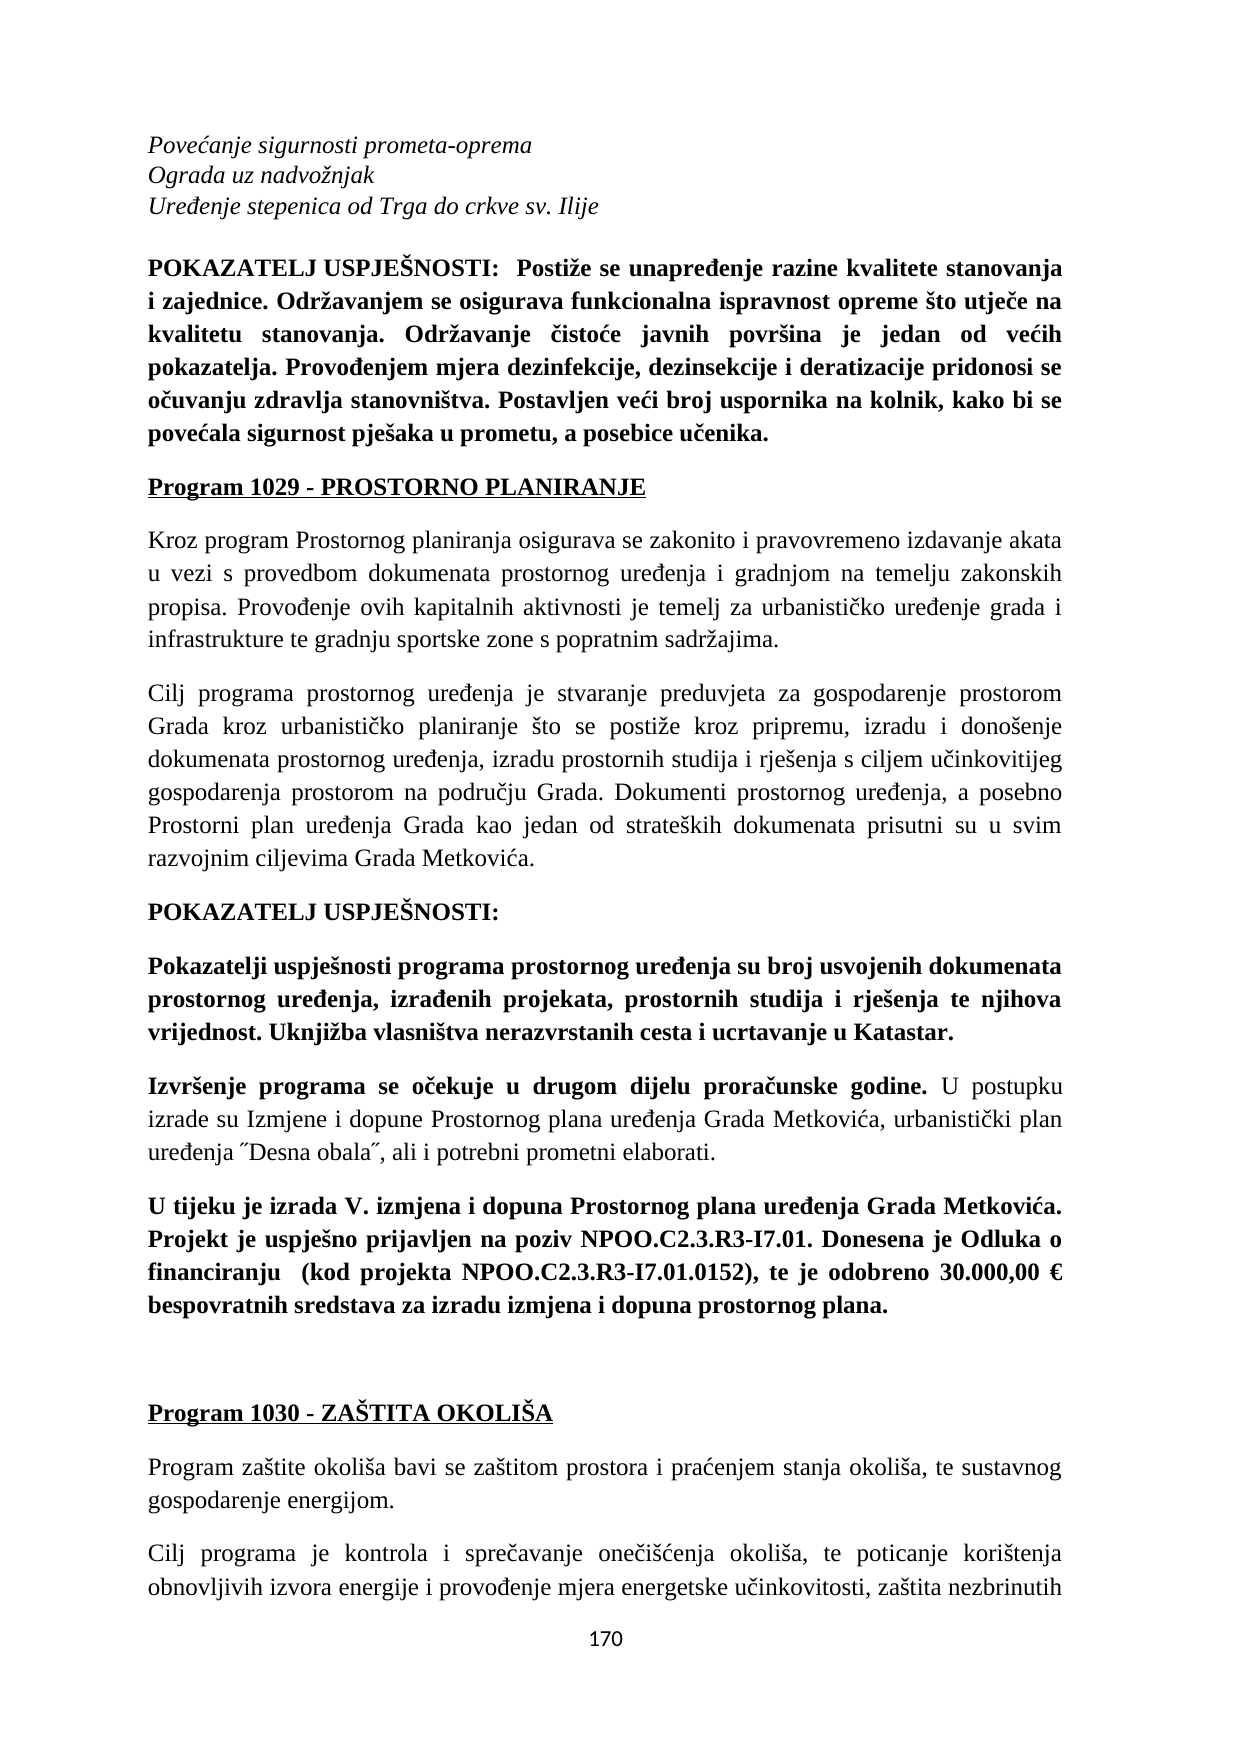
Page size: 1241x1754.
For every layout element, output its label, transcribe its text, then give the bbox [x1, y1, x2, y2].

text Pokazatelji uspješnosti programa prostornog uređenja su broj usvojenih dokumenata prostornog uređenja, izrađenih projekata, prostornih studija i rješenja te njihova vrijednost. Uknjižba vlasništva nerazvrstanih cesta i ucrtavanje u Katastar. [148, 951, 1063, 1046]
text Cilj programa prostornog uređenja je stvaranje preduvjeta za gospodarenje prostorom Grada kroz urbanističko planiranje što se postiže kroz pripremu, izradu i donošenje dokumenata prostornog uređenja, izradu prostornih studija i rješenja s ciljem učinkovitijeg gospodarenja prostorom na području Grada. Dokumenti prostornog uređenja, a posebno Prostorni plan uređenja Grada kao jedan od strateških dokumenata prisutni su u svim razvojnim ciljevima Grada Metkovića. [148, 678, 1063, 872]
text Program zaštite okoliša bavi se zaštitom prostora i praćenjem stanja okoliša, te sustavnog gospodarenje energijom. [148, 1452, 1063, 1513]
text Povećanje sigurnosti prometa-oprema [148, 130, 1063, 158]
text Ograda uz nadvožnjak [148, 161, 1063, 189]
text Program 1029 - PROSTORNO PLANIRANJE [148, 472, 1063, 500]
text POKAZATELJ USPJEŠNOSTI: [148, 897, 1063, 926]
text Uređenje stepenica od Trga do crkve sv. Ilije [148, 191, 1063, 220]
text Izvršenje programa se očekuje u drugom dijelu proračunske godine. U postupku izrade su Izmjene i dopune Prostornog plana uređenja Grada Metkovića, urbanistički plan uređenja ˝Desna obala˝, ali i potrebni prometni elaborati. [148, 1071, 1063, 1166]
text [148, 1538, 1063, 1600]
text POKAZATELJ USPJEŠNOSTI: Postiže se unapređenje razine kvalitete stanovanja i zajednice. Održavanjem se osigurava funkcionalna ispravnost opreme što utječe na kvalitetu stanovanja. Održavanje čistoće javnih površina je jedan od većih pokazatelja. Provođenjem mjera dezinfekcije, dezinsekcije i deratizacije pridonosi se očuvanju zdravlja stanovništva. Postavljen veći broj uspornika na kolnik, kako bi se povećala sigurnost pješaka u prometu, a posebice učenika. [148, 253, 1063, 447]
text Kroz program Prostornog planiranja osigurava se zakonito i pravovremeno izdavanje akata u vezi s provedbom dokumenata prostornog uređenja i gradnjom na temelju zakonskih propisa. Provođenje ovih kapitalnih aktivnosti je temelj za urbanističko uređenje grada i infrastrukture te gradnju sportske zone s popratnim sadržajima. [148, 526, 1063, 653]
text Program 1030 - ZAŠTITA OKOLIŠA [148, 1398, 1063, 1427]
text U tijeku je izrada V. izmjena i dopuna Prostornog plana uređenja Grada Metkovića. Projekt je uspješno prijavljen na poziv NPOO.C2.3.R3-I7.01. Donesena je Odluka o financiranju (kod projekta NPOO.C2.3.R3-I7.01.0152), te je odobreno 30.000,00 € bespovratnih sredstava za izradu izmjena i dopuna prostornog plana. [148, 1191, 1063, 1319]
